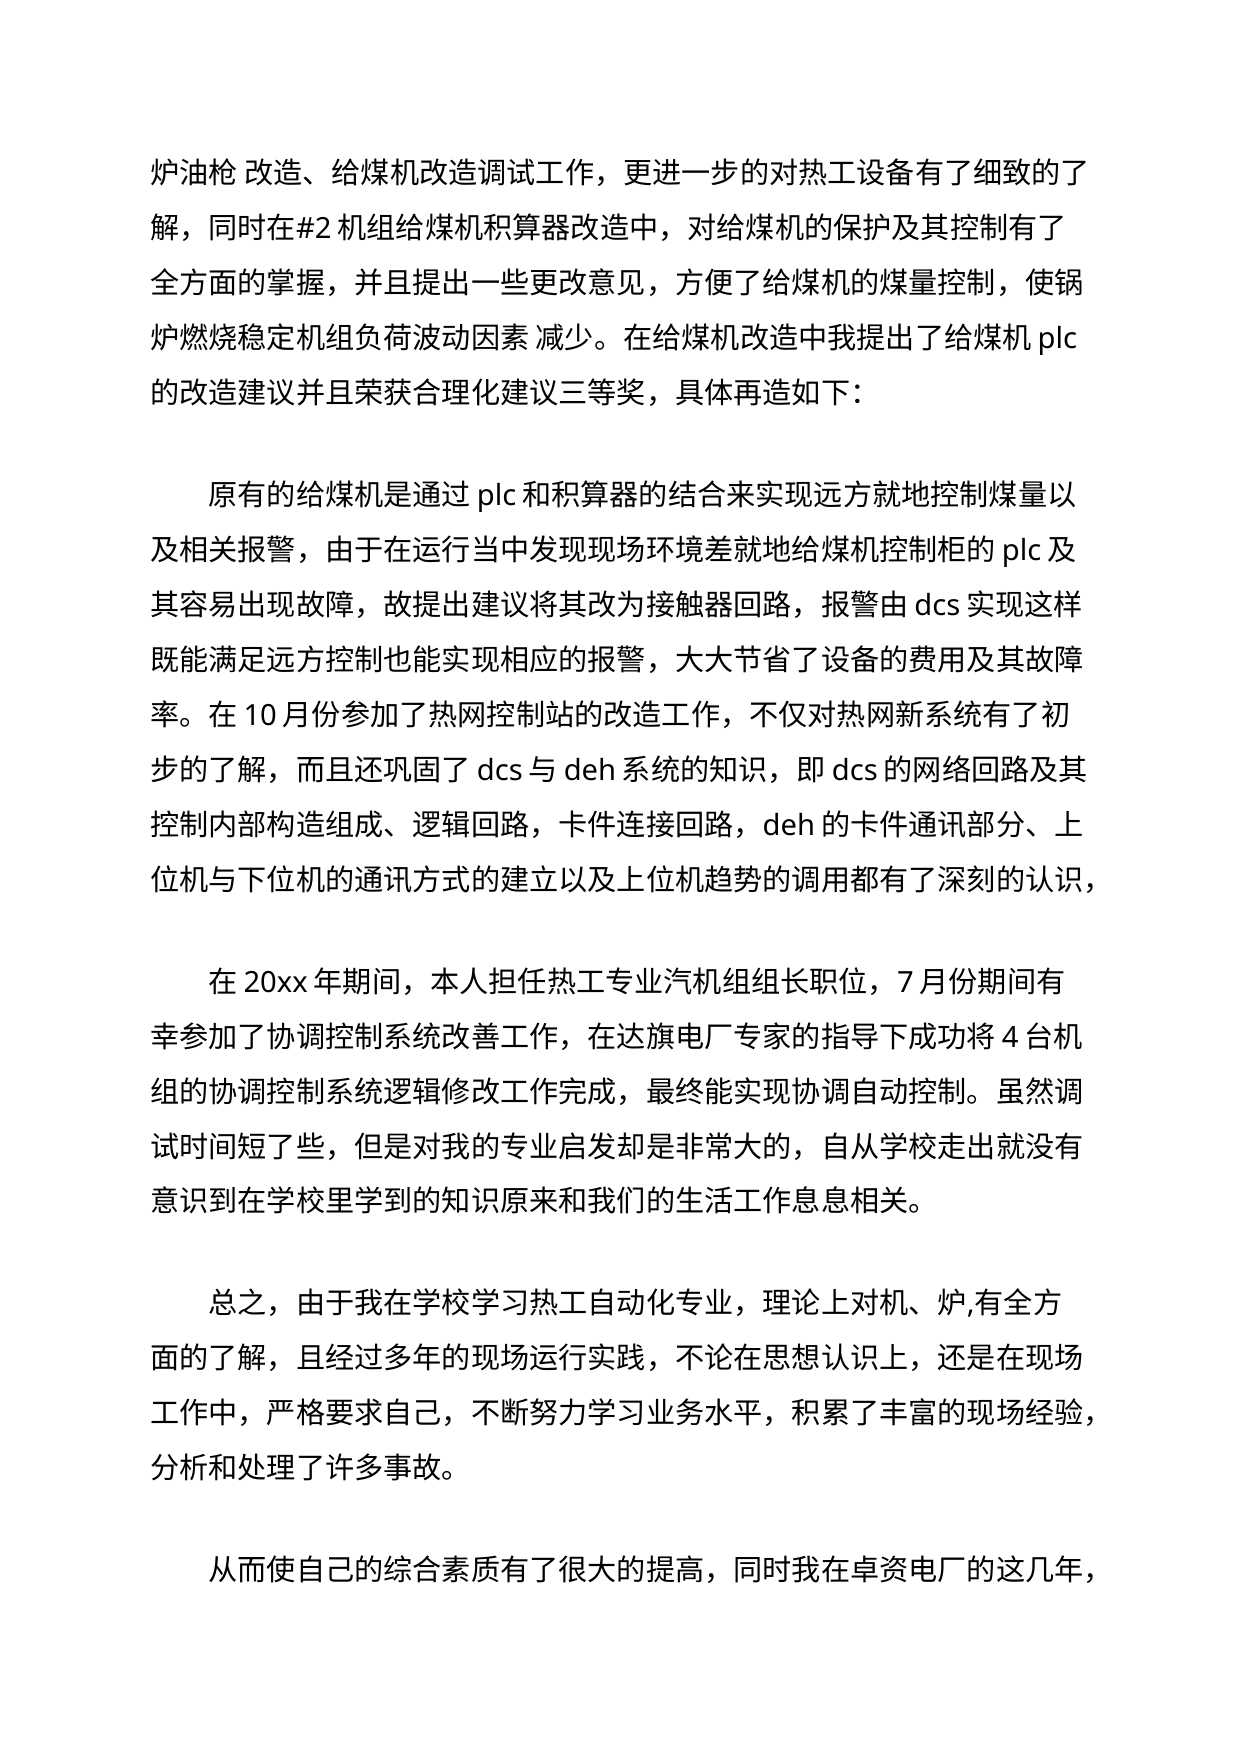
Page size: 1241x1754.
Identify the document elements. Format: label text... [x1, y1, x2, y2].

text 总之，由于我在学校学习热工自动化专业，理论上对机、炉,有全方面的了解，且经过多年的现场运行实践，不论在思想认识上，还是在现场工作中，严格要求自己，不断努力学习业务水平，积累了丰富的现场经验，分析和处理了许多事故。 [150, 1280, 1090, 1487]
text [150, 1546, 1090, 1589]
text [150, 150, 1090, 412]
text 原有的给煤机是通过plc和积算器的结合来实现远方就地控制煤量以及相关报警，由于在运行当中发现现场环境差就地给煤机控制柜的plc及其容易出现故障，故提出建议将其改为接触器回路，报警由dcs实现这样既能满足远方控制也能实现相应的报警，大大节省了设备的费用及其故障率。在10月份参加了热网控制站的改造工作，不仅对热网新系统有了初步的了解，而且还巩固了dcs与deh系统的知识，即dcs的网络回路及其控制内部构造组成、逻辑回路，卡件连接回路，deh的卡件通讯部分、上位机与下位机的通讯方式的建立以及上位机趋势的调用都有了深刻的认识， [150, 472, 1090, 899]
text 在20xx年期间，本人担任热工专业汽机组组长职位，7月份期间有幸参加了协调控制系统改善工作，在达旗电厂专家的指导下成功将4台机组的协调控制系统逻辑修改工作完成，最终能实现协调自动控制。虽然调试时间短了些，但是对我的专业启发却是非常大的，自从学校走出就没有意识到在学校里学到的知识原来和我们的生活工作息息相关。 [150, 958, 1090, 1220]
